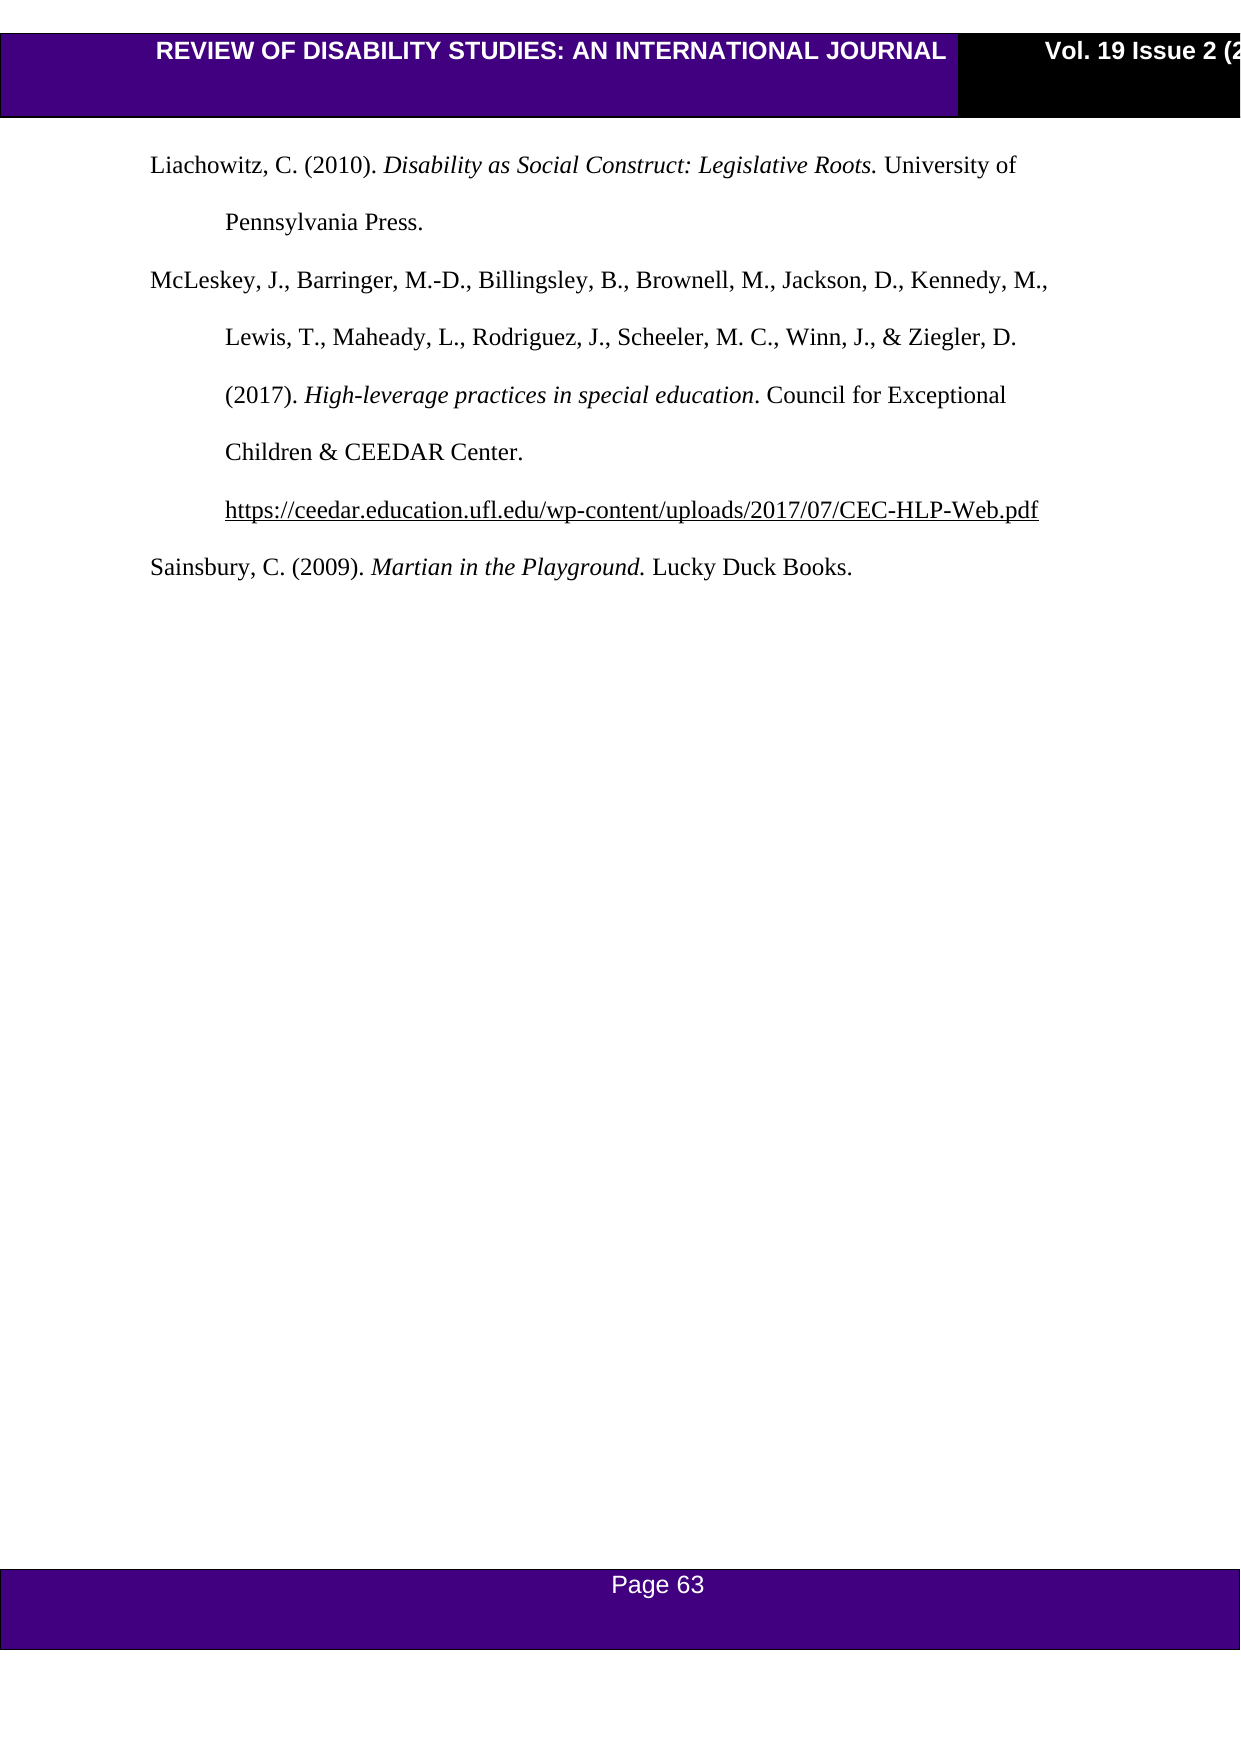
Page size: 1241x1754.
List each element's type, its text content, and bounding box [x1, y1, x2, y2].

text McLeskey, J., Barringer, M.-D., Billingsley, B., Brownell, M., Jackson, D., Kennedy, M., Lewis, T., Maheady, L., Rodriguez, J., Scheeler, M. C., Winn, J., & Ziegler, D. (2017). High-leverage practices in special education. Council for Exceptional Children & CEEDAR Center. https://ceedar.education.ufl.edu/wp-content/uploads/2017/07/CEC-HLP-Web.pdf [150, 265, 1090, 524]
text Liachowitz, C. (2010). Disability as Social Construct: Legislative Roots. University of Pennsylvania Press. [150, 150, 1090, 236]
text Sainsbury, C. (2009). Martian in the Playground. Lucky Duck Books. [150, 552, 1090, 581]
